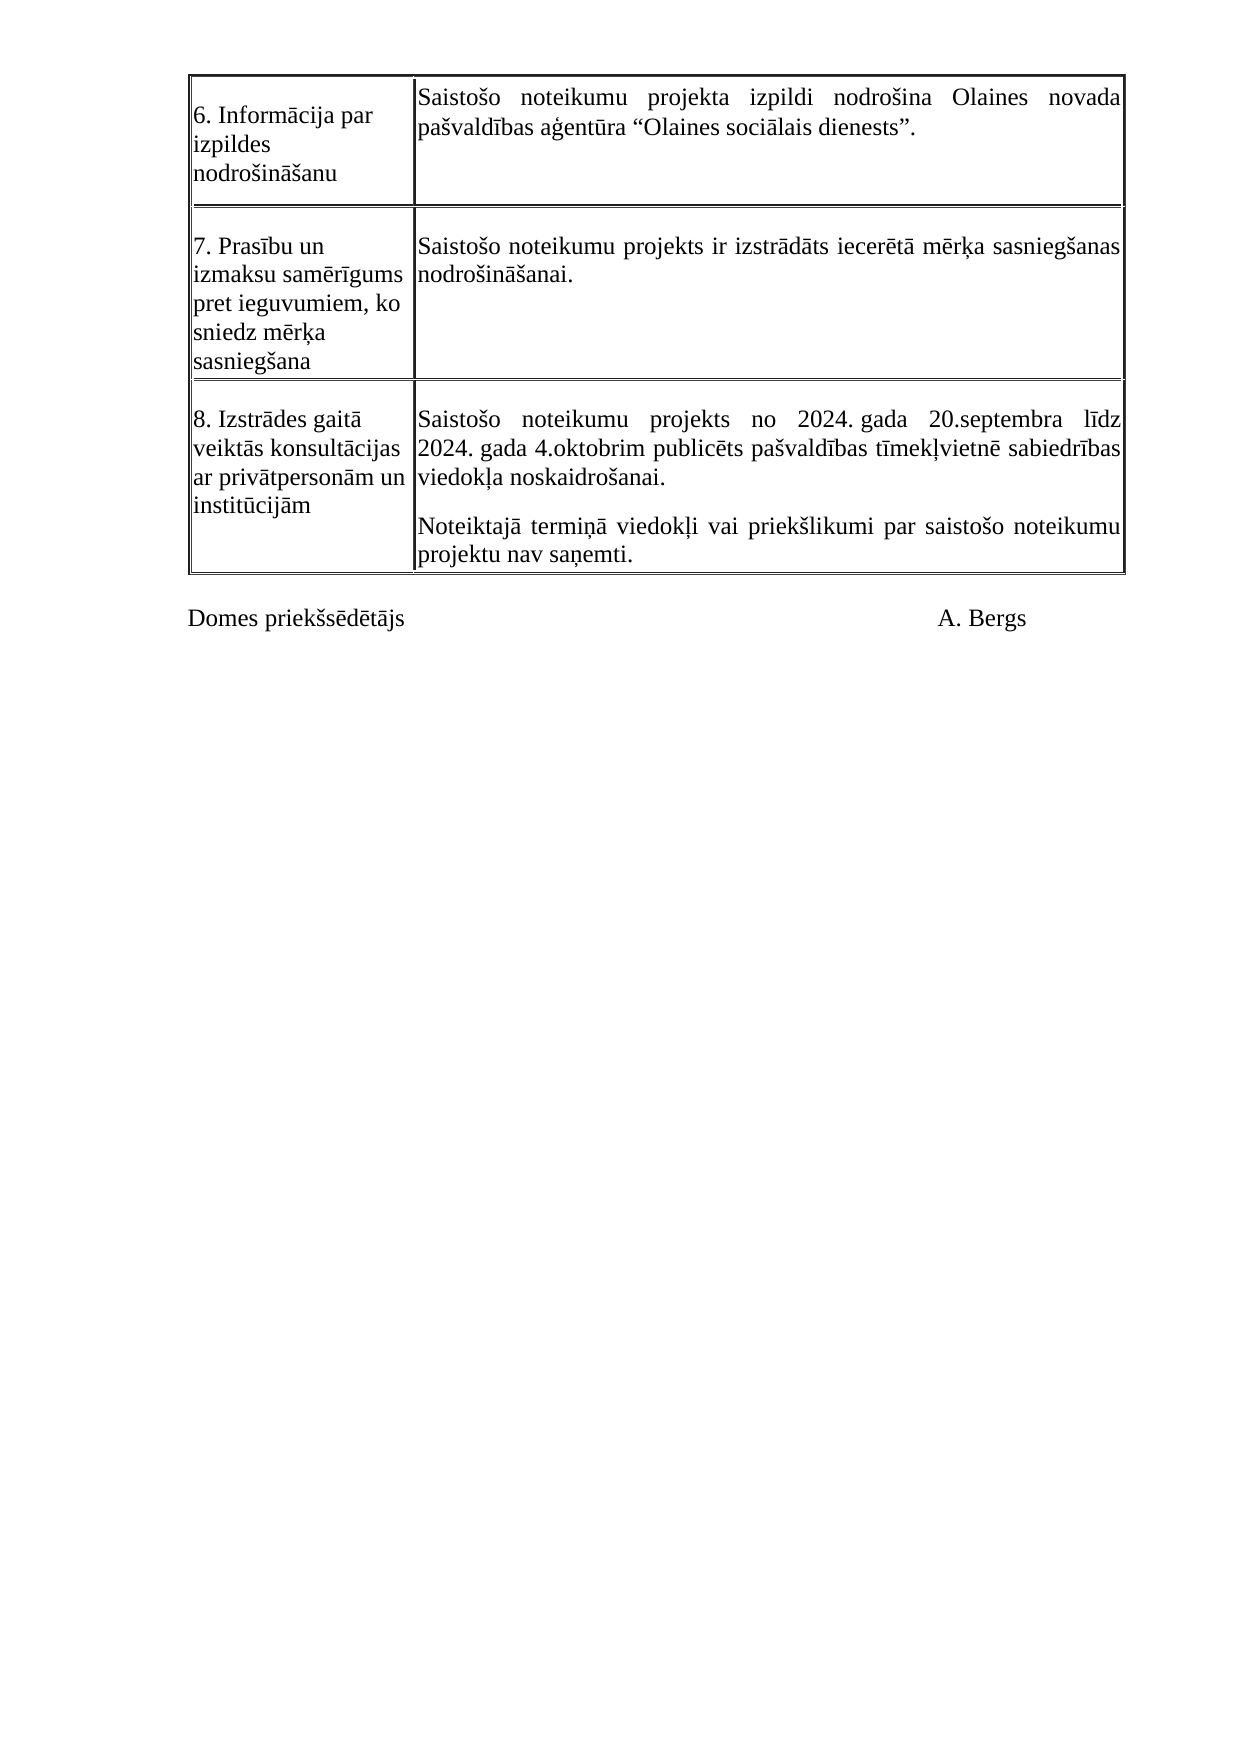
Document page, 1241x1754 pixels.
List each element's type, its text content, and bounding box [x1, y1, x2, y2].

text Domes priekšsēdētājs A. Bergs [187, 603, 1122, 632]
table_cell Saistošo noteikumu projekts no 2024. gada 20.septembra līdz 2024. gada 4.oktobrim publicēts pašvaldības tīmekļvietnē sabiedrības viedokļa noskaidrošanai. Noteiktajā termiņā viedokļi vai priekšlikumi par saistošo noteikumu projektu nav saņemti. [414, 378, 1124, 571]
table_cell 6. Informācija par izpildes nodrošināšanu [192, 76, 414, 204]
table_cell Saistošo noteikumu projekta izpildi nodrošina Olaines novada pašvaldības aģentūra “Olaines sociālais dienests”. [414, 77, 1123, 204]
table_cell 8. Izstrādes gaitā veiktās konsultācijas ar privātpersonām un institūcijām [190, 378, 414, 571]
table_cell 7. Prasību un izmaksu samērīgums pret ieguvumiem, ko sniedz mērķa sasniegšana [192, 204, 413, 378]
table_cell Saistošo noteikumu projekts ir izstrādāts iecerētā mērķa sasniegšanas nodrošināšanai. [416, 204, 1124, 378]
